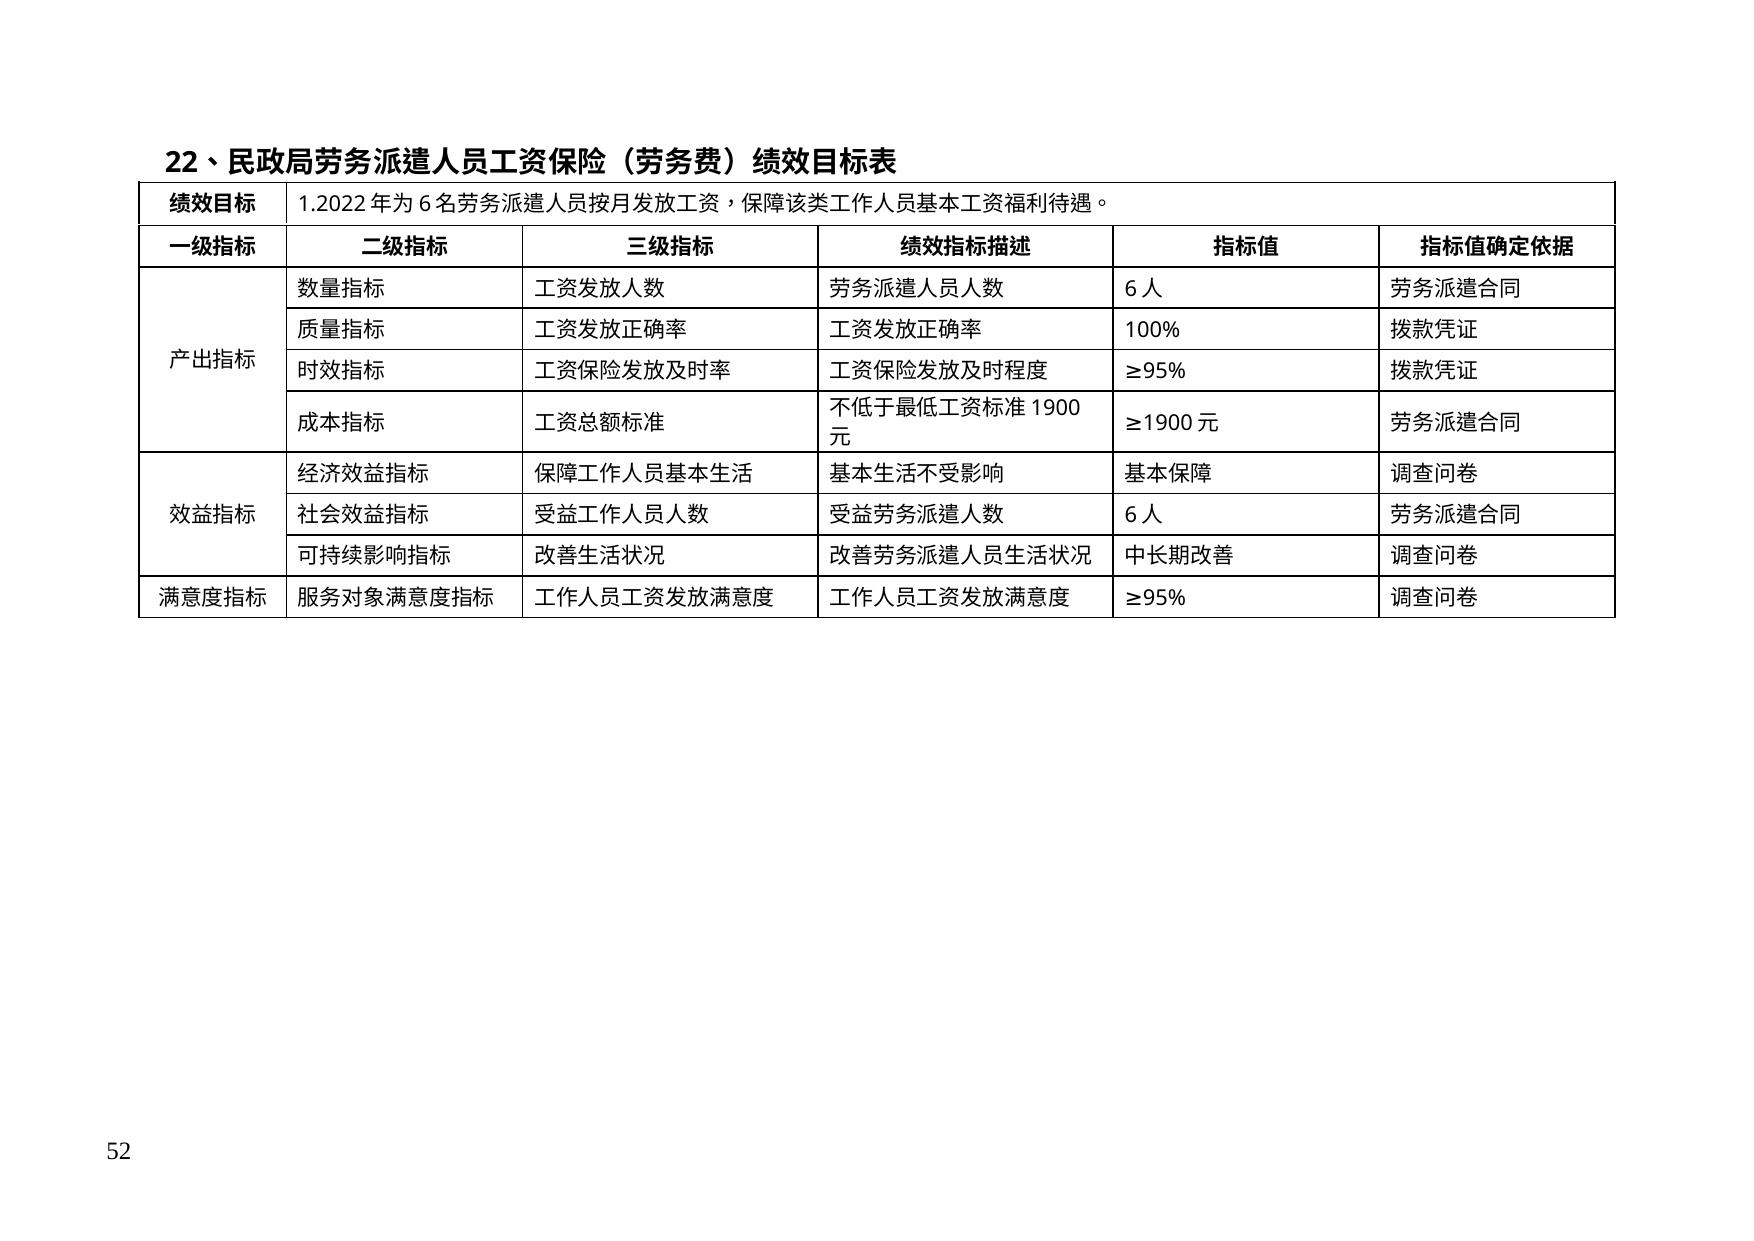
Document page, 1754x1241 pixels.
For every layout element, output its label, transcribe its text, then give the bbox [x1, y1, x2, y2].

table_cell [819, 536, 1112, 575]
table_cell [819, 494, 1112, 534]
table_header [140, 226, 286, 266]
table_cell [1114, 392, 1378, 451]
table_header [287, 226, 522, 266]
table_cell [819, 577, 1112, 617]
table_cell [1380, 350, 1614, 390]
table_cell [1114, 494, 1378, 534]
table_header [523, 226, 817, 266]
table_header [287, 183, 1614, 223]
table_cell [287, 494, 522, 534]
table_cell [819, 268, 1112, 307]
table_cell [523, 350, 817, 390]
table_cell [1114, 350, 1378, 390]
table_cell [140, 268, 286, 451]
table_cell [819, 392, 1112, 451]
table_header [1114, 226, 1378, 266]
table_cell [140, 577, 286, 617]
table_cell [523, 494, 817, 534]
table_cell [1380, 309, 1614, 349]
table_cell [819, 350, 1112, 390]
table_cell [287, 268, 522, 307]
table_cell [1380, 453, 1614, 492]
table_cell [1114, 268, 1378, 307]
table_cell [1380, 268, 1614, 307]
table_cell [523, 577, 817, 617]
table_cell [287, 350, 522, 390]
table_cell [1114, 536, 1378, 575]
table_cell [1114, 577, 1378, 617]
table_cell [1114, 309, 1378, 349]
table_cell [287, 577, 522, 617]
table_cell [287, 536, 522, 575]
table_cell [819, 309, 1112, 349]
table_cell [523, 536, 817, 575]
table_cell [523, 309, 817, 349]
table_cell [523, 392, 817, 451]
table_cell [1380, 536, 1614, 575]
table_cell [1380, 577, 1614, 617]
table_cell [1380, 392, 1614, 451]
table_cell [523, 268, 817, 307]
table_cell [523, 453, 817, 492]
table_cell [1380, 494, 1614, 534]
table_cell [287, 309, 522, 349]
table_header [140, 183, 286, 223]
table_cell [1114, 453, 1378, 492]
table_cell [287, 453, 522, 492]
text 22、民政局劳务派遣人员工资保险（劳务费）绩效目标表 [106, 142, 1648, 181]
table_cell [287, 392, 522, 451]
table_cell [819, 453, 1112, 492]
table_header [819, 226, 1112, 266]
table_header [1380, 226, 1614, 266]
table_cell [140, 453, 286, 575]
